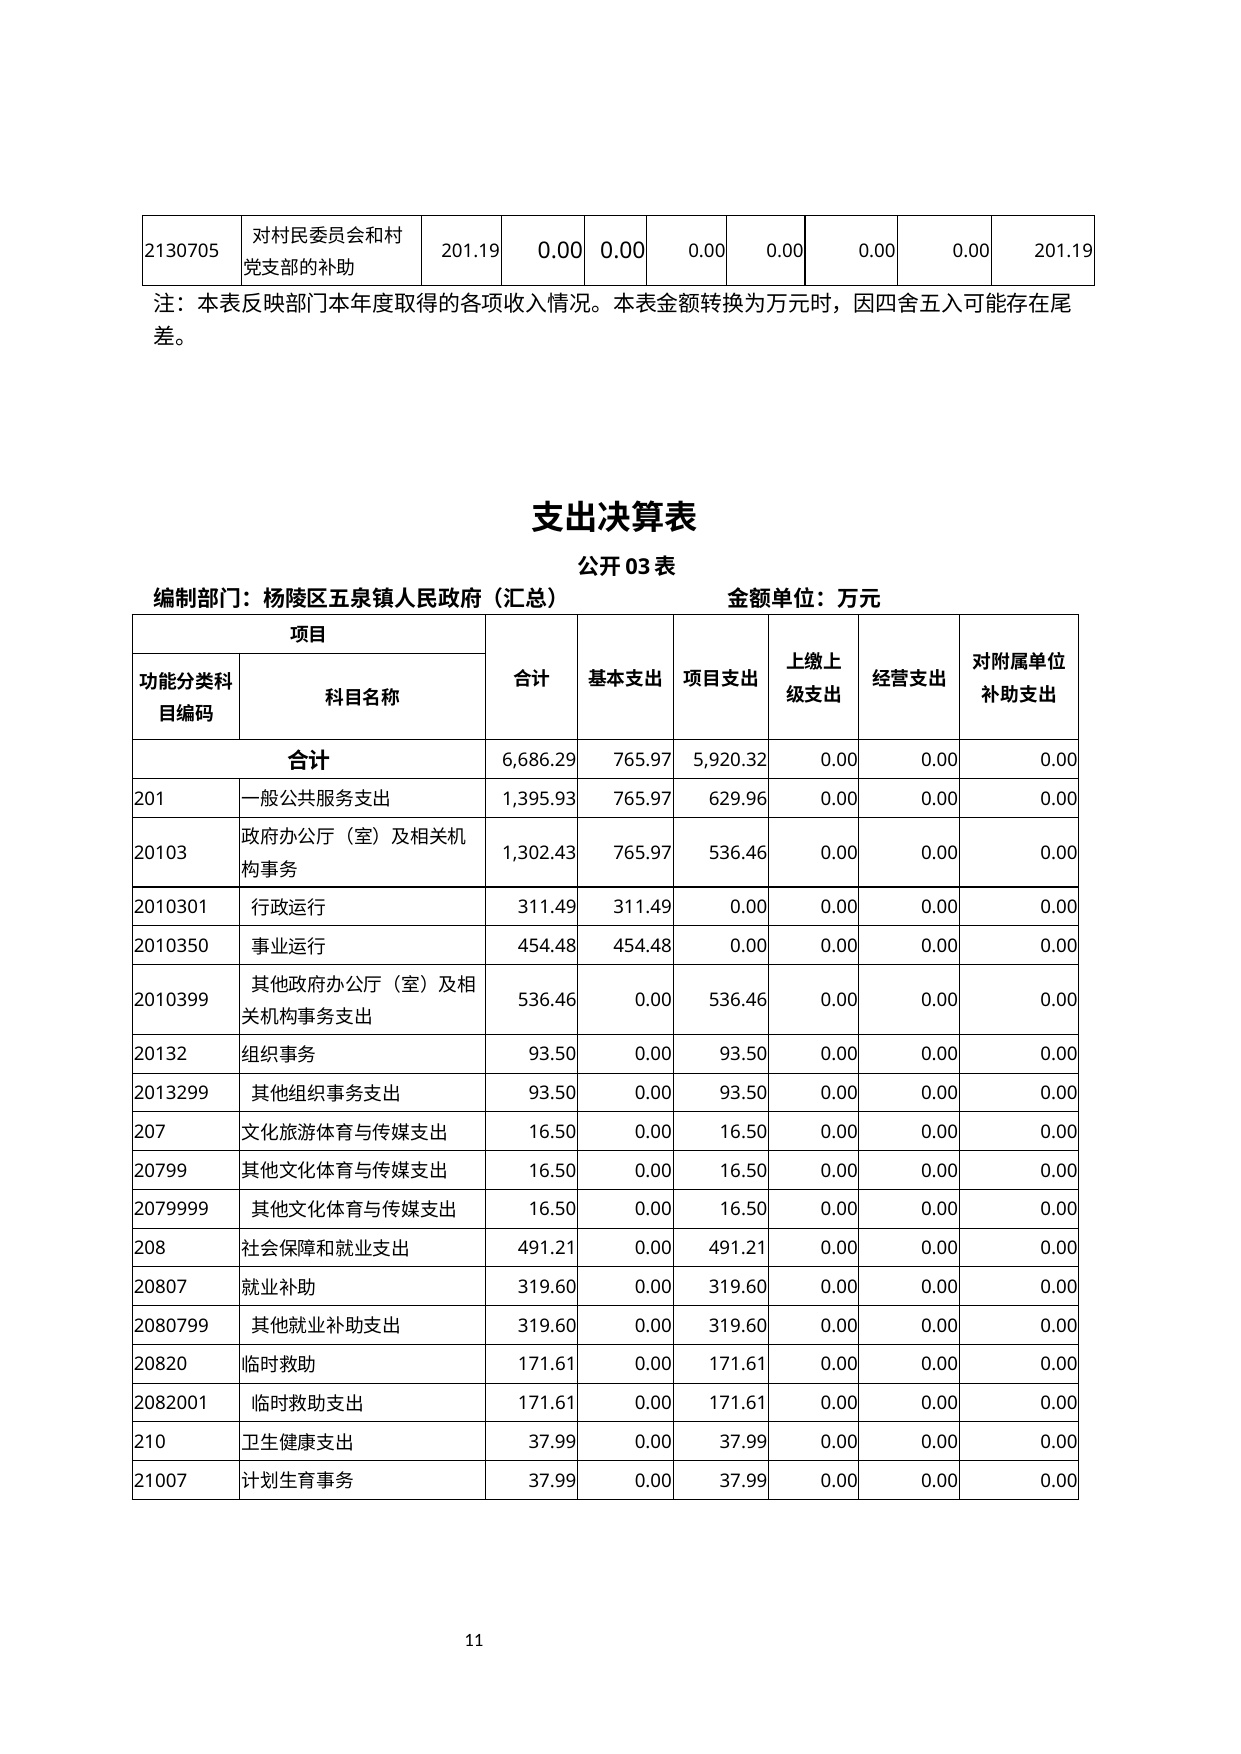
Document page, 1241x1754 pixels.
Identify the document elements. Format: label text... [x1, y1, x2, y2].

table_cell 临时救助支出 [240, 1384, 485, 1421]
table_cell 207 [133, 1112, 239, 1150]
table_cell 0.00 [898, 216, 991, 284]
table_cell 0.00 [578, 1267, 673, 1305]
table_cell 文化旅游体育与传媒支出 [240, 1112, 485, 1150]
table_cell 93.50 [674, 1074, 768, 1111]
table_cell 536.46 [486, 965, 577, 1034]
table_cell 0.00 [585, 216, 646, 284]
table_cell 2010399 [133, 965, 239, 1034]
table_cell 0.00 [859, 740, 959, 778]
table_cell 0.00 [960, 1190, 1078, 1227]
table_cell 20103 [133, 818, 239, 886]
table_cell 0.00 [578, 1422, 673, 1460]
table_cell 政府办公厅（室）及相关机构事务 [240, 818, 485, 886]
table_cell 0.00 [859, 1151, 959, 1189]
table_cell 0.00 [578, 1112, 673, 1150]
table_cell 171.61 [486, 1384, 577, 1421]
table_cell 93.50 [486, 1074, 577, 1111]
table_cell 0.00 [769, 1074, 858, 1111]
table_cell 功能分类科目编码 [133, 654, 239, 739]
table_cell 210 [133, 1422, 239, 1460]
table_cell 0.00 [769, 1112, 858, 1150]
table_cell 21007 [133, 1461, 239, 1499]
table_cell 0.00 [769, 1190, 858, 1227]
table_cell 0.00 [960, 779, 1078, 817]
table_cell 0.00 [859, 1035, 959, 1072]
table_cell 1,395.93 [486, 779, 577, 817]
table_cell 卫生健康支出 [240, 1422, 485, 1460]
table_cell 0.00 [859, 1074, 959, 1111]
table_cell 其他政府办公厅（室）及相关机构事务支出 [240, 965, 485, 1034]
table_cell 0.00 [769, 1229, 858, 1266]
table_cell 5,920.32 [674, 740, 768, 778]
table_cell 2013299 [133, 1074, 239, 1111]
table_cell 2130705 [143, 216, 241, 284]
table_cell 科目名称 [240, 654, 485, 739]
table_cell 合计 [133, 740, 485, 778]
table_cell 0.00 [674, 888, 768, 925]
table_cell 2080799 [133, 1306, 239, 1344]
table_cell 一般公共服务支出 [240, 779, 485, 817]
table_header 上缴上 级支出 [769, 615, 858, 739]
table_cell 765.97 [578, 818, 673, 886]
table_cell 0.00 [859, 1229, 959, 1266]
table_cell 0.00 [960, 926, 1078, 964]
table_cell 0.00 [647, 216, 726, 284]
table_cell 0.00 [578, 1035, 673, 1072]
table_cell 0.00 [578, 1074, 673, 1111]
text 支出决算表 [153, 482, 1075, 548]
table_cell 0.00 [960, 1306, 1078, 1344]
table_cell 16.50 [486, 1151, 577, 1189]
table_cell 491.21 [674, 1229, 768, 1266]
table_header 项目 [133, 615, 485, 652]
table_cell 16.50 [486, 1112, 577, 1150]
table_cell 0.00 [859, 1384, 959, 1421]
table_cell 行政运行 [240, 888, 485, 925]
table_cell 0.00 [859, 926, 959, 964]
table_cell 0.00 [859, 779, 959, 817]
table_cell 2010301 [133, 888, 239, 925]
table_cell 临时救助 [240, 1345, 485, 1382]
table_cell 0.00 [960, 1074, 1078, 1111]
table_cell 0.00 [960, 1151, 1078, 1189]
table_cell 0.00 [769, 1267, 858, 1305]
table_cell 491.21 [486, 1229, 577, 1266]
table_cell 37.99 [674, 1422, 768, 1460]
table_cell 0.00 [769, 740, 858, 778]
table_cell 社会保障和就业支出 [240, 1229, 485, 1266]
table_cell 事业运行 [240, 926, 485, 964]
table_cell 其他文化体育与传媒支出 [240, 1190, 485, 1227]
table_cell 0.00 [859, 1112, 959, 1150]
table_cell 20807 [133, 1267, 239, 1305]
table_cell 319.60 [674, 1267, 768, 1305]
table_cell 0.00 [769, 1035, 858, 1072]
table_cell 1,302.43 [486, 818, 577, 886]
table_cell 0.00 [859, 1190, 959, 1227]
table_cell 0.00 [859, 1461, 959, 1499]
table_cell 0.00 [960, 965, 1078, 1034]
table_cell 0.00 [769, 888, 858, 925]
table_cell 0.00 [769, 1461, 858, 1499]
table_cell 其他文化体育与传媒支出 [240, 1151, 485, 1189]
table_cell 2079999 [133, 1190, 239, 1227]
table_header 项目支出 [674, 615, 768, 739]
table_cell 0.00 [859, 1422, 959, 1460]
table_cell 20799 [133, 1151, 239, 1189]
table_cell 0.00 [960, 1112, 1078, 1150]
table_cell 20820 [133, 1345, 239, 1382]
table_cell 0.00 [502, 216, 584, 284]
table_header 基本支出 [578, 615, 673, 739]
table_cell 2010350 [133, 926, 239, 964]
table_cell 536.46 [674, 818, 768, 886]
table_cell 319.60 [486, 1306, 577, 1344]
table_cell 就业补助 [240, 1267, 485, 1305]
table_cell 0.00 [859, 1267, 959, 1305]
table_cell 计划生育事务 [240, 1461, 485, 1499]
text 编制部门：杨陵区五泉镇人民政府（汇总） 金额单位：万元 [153, 581, 1075, 614]
table_cell 0.00 [578, 1229, 673, 1266]
table_cell 201 [133, 779, 239, 817]
table_cell 319.60 [674, 1306, 768, 1344]
table_cell 319.60 [486, 1267, 577, 1305]
table_cell 0.00 [578, 1461, 673, 1499]
table_cell 0.00 [578, 1306, 673, 1344]
table_cell 0.00 [769, 1151, 858, 1189]
table_cell 0.00 [859, 888, 959, 925]
table_cell 0.00 [859, 818, 959, 886]
table_cell 0.00 [960, 1384, 1078, 1421]
table_cell 37.99 [674, 1461, 768, 1499]
table_cell 37.99 [486, 1422, 577, 1460]
table_cell 0.00 [806, 216, 897, 284]
table_header 对附属单位 补助支出 [960, 615, 1078, 739]
table_cell 0.00 [578, 1151, 673, 1189]
table_cell 0.00 [960, 888, 1078, 925]
table_cell 201.19 [992, 216, 1094, 284]
table_cell 454.48 [486, 926, 577, 964]
table_cell 629.96 [674, 779, 768, 817]
table_cell 0.00 [960, 740, 1078, 778]
table_cell 0.00 [769, 779, 858, 817]
table_cell 0.00 [769, 1306, 858, 1344]
table_cell 2082001 [133, 1384, 239, 1421]
table_cell 0.00 [578, 965, 673, 1034]
table_cell 16.50 [674, 1190, 768, 1227]
table_cell 16.50 [486, 1190, 577, 1227]
table_cell 454.48 [578, 926, 673, 964]
table_cell 93.50 [486, 1035, 577, 1072]
table_cell 93.50 [674, 1035, 768, 1072]
table_cell 765.97 [578, 779, 673, 817]
table_cell 对村民委员会和村党支部的补助 [242, 216, 421, 284]
table_cell 171.61 [674, 1384, 768, 1421]
table_cell 0.00 [960, 1229, 1078, 1266]
table_cell 536.46 [674, 965, 768, 1034]
table_cell 0.00 [578, 1190, 673, 1227]
table_header 合计 [486, 615, 577, 739]
table_cell 0.00 [769, 1384, 858, 1421]
table_cell 0.00 [960, 818, 1078, 886]
table_cell 其他就业补助支出 [240, 1306, 485, 1344]
text 公开03表 [153, 548, 1075, 581]
table_cell 其他组织事务支出 [240, 1074, 485, 1111]
table_cell 组织事务 [240, 1035, 485, 1072]
table_cell 16.50 [674, 1151, 768, 1189]
table_cell 37.99 [486, 1461, 577, 1499]
table_cell 0.00 [859, 965, 959, 1034]
table_cell 0.00 [769, 965, 858, 1034]
table_cell 171.61 [674, 1345, 768, 1382]
table_cell 765.97 [578, 740, 673, 778]
table_cell 171.61 [486, 1345, 577, 1382]
table_cell 201.19 [422, 216, 501, 284]
table_cell 0.00 [769, 926, 858, 964]
table_cell 0.00 [769, 1422, 858, 1460]
table_cell 0.00 [578, 1384, 673, 1421]
table_cell 0.00 [769, 818, 858, 886]
table_cell 0.00 [859, 1306, 959, 1344]
table_cell 0.00 [727, 216, 804, 284]
table_cell 6,686.29 [486, 740, 577, 778]
table_cell 20132 [133, 1035, 239, 1072]
table_cell 311.49 [486, 888, 577, 925]
table_cell 16.50 [674, 1112, 768, 1150]
table_cell 0.00 [578, 1345, 673, 1382]
text 注：本表反映部门本年度取得的各项收入情况。本表金额转换为万元时，因四舍五入可能存在尾差。 [153, 286, 1075, 351]
table_cell 311.49 [578, 888, 673, 925]
table_cell 0.00 [960, 1267, 1078, 1305]
table_cell 0.00 [674, 926, 768, 964]
table_cell 0.00 [960, 1345, 1078, 1382]
table_cell 0.00 [769, 1345, 858, 1382]
table_cell 0.00 [859, 1345, 959, 1382]
table_cell 0.00 [960, 1461, 1078, 1499]
table_cell 0.00 [960, 1035, 1078, 1072]
table_header 经营支出 [859, 615, 959, 739]
table_cell 0.00 [960, 1422, 1078, 1460]
table_cell 208 [133, 1229, 239, 1266]
